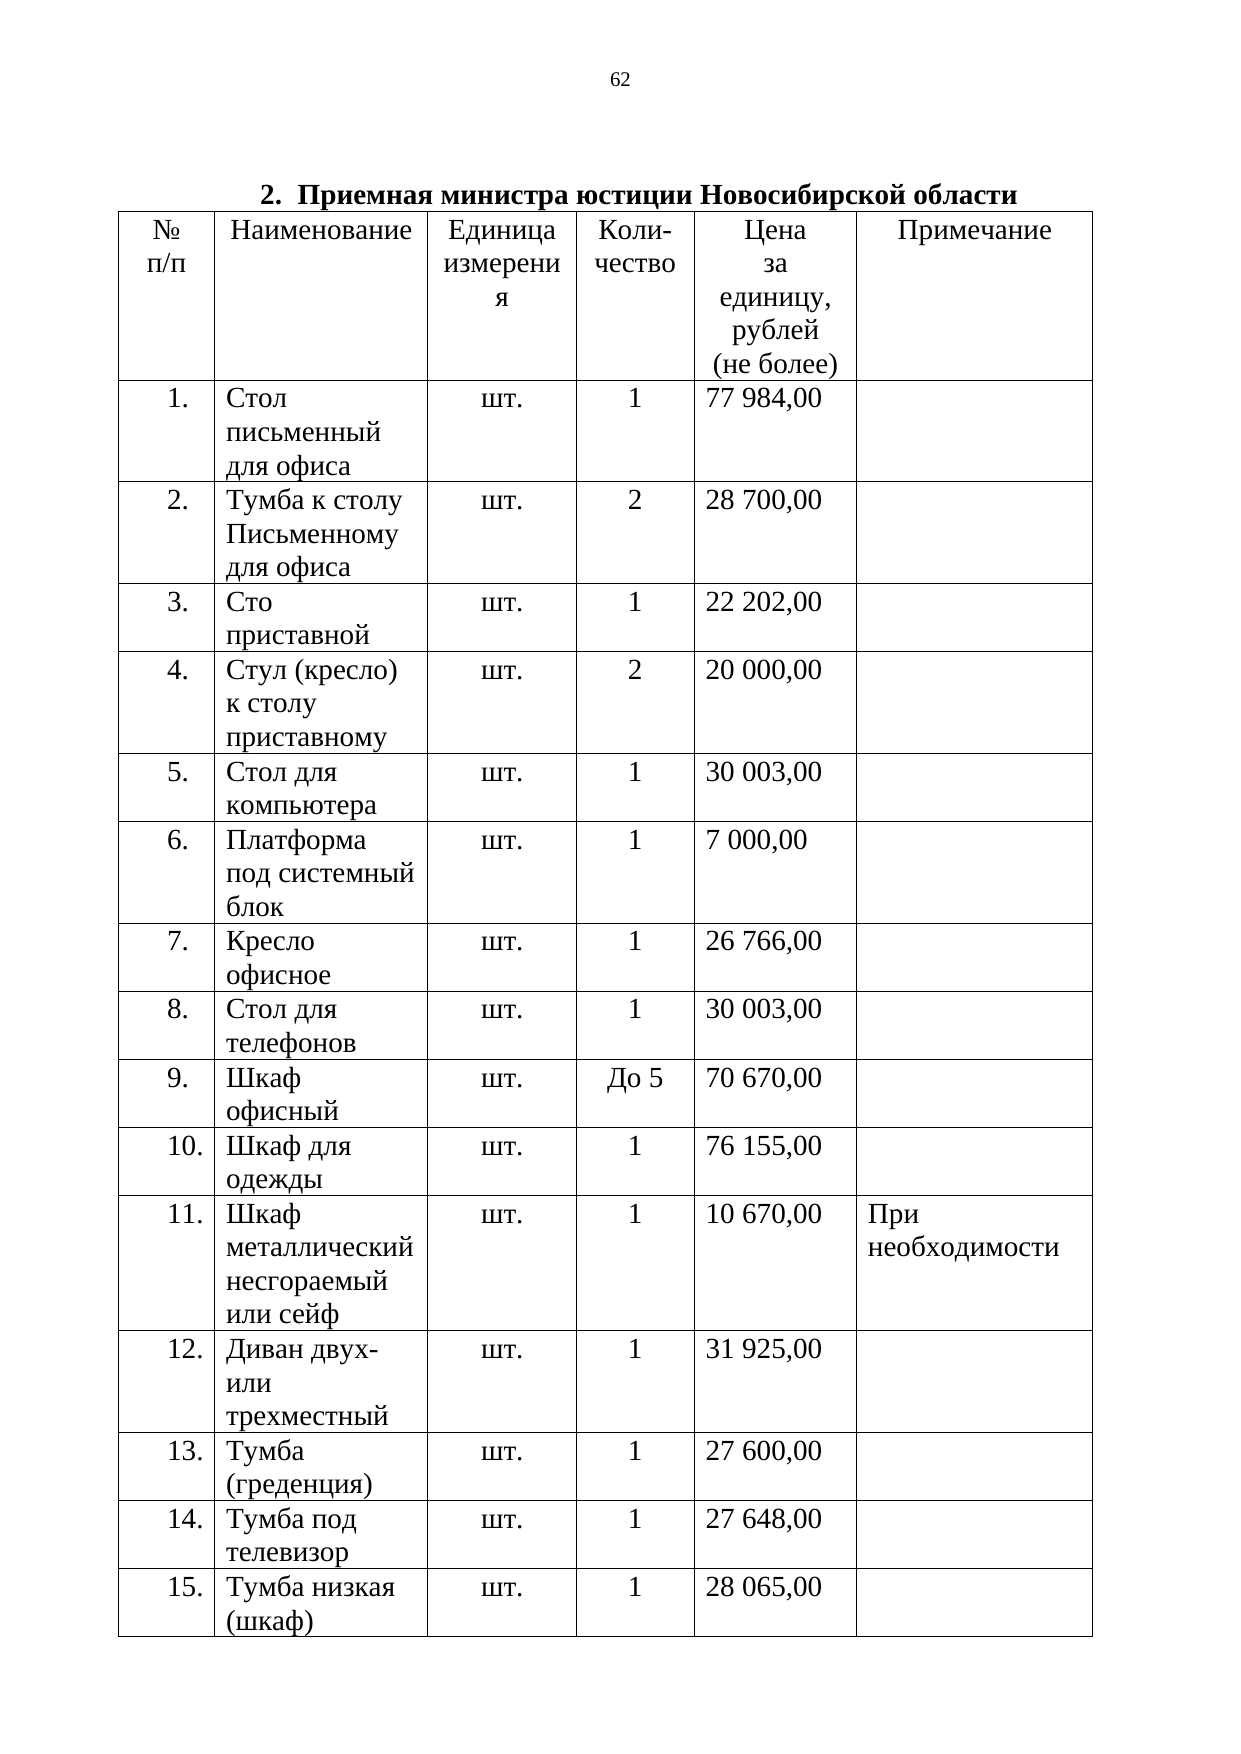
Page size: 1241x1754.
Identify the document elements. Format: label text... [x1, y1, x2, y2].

table_cell 76 155,00 [695, 1128, 856, 1195]
table_header Примечание [857, 212, 1092, 379]
table_cell шт. [428, 754, 576, 821]
table_cell [857, 1569, 1092, 1636]
table_cell [857, 1433, 1092, 1500]
table_cell [119, 584, 214, 651]
table_cell 1 [577, 1569, 694, 1636]
table_cell Тумба низкая (шкаф) [215, 1569, 427, 1636]
table_cell [857, 992, 1092, 1059]
table_cell 30 003,00 [695, 992, 856, 1059]
table_cell [857, 1331, 1092, 1432]
table_cell шт. [428, 992, 576, 1059]
table_cell 70 670,00 [695, 1060, 856, 1127]
table_cell шт. [428, 482, 576, 583]
table_cell Тумба (греденция) [215, 1433, 427, 1500]
table_cell [119, 992, 214, 1059]
table_cell Стул (кресло) к столу приставному [215, 652, 427, 753]
table_cell шт. [428, 1196, 576, 1330]
table_cell шт. [428, 1331, 576, 1432]
table_cell [119, 482, 214, 583]
table_cell 28 700,00 [695, 482, 856, 583]
table_cell 1 [577, 822, 694, 922]
table_cell шт. [428, 1569, 576, 1636]
table_header Единица измерения [428, 212, 576, 379]
table_cell 27 648,00 [695, 1501, 856, 1568]
table_cell [119, 1501, 214, 1568]
table_cell Шкаф для одежды [215, 1128, 427, 1195]
table_cell Платформа под системный блок [215, 822, 427, 922]
table_cell Кресло офисное [215, 924, 427, 991]
table_cell 77 984,00 [695, 381, 856, 481]
title Приемная министра юстиции Новосибирской области [156, 177, 1122, 211]
table_cell [119, 1569, 214, 1636]
table_cell При необходимости [857, 1196, 1092, 1330]
table_cell 1 [577, 1501, 694, 1568]
table_cell 1 [577, 924, 694, 991]
table_cell [119, 1128, 214, 1195]
table_cell 1 [577, 1433, 694, 1500]
table_cell [857, 754, 1092, 821]
table_cell 22 202,00 [695, 584, 856, 651]
table_cell Сто приставной [215, 584, 427, 651]
table_cell [119, 822, 214, 922]
table_cell 1 [577, 754, 694, 821]
table_cell шт. [428, 924, 576, 991]
table_cell шт. [428, 1433, 576, 1500]
table_cell 1 [577, 1128, 694, 1195]
table_cell 30 003,00 [695, 754, 856, 821]
table_cell Диван двух-или трехместный [215, 1331, 427, 1432]
table_cell [857, 482, 1092, 583]
table_cell шт. [428, 652, 576, 753]
table_cell [119, 1060, 214, 1127]
table_cell [857, 1060, 1092, 1127]
table_cell 1 [577, 1331, 694, 1432]
table_cell 31 925,00 [695, 1331, 856, 1432]
table_cell 28 065,00 [695, 1569, 856, 1636]
table_cell [119, 652, 214, 753]
table_cell Стол для компьютера [215, 754, 427, 821]
table_header Цена за единицу, рублей (не более) [695, 212, 856, 379]
table_cell Стол для телефонов [215, 992, 427, 1059]
table_cell Тумба к столу Письменному для офиса [215, 482, 427, 583]
table_cell [119, 924, 214, 991]
table_cell 27 600,00 [695, 1433, 856, 1500]
table_cell [857, 584, 1092, 651]
table_cell 1 [577, 992, 694, 1059]
table_cell [119, 1196, 214, 1330]
table_header Коли- чество [577, 212, 694, 379]
table_cell [857, 381, 1092, 481]
table_cell 2 [577, 482, 694, 583]
table_cell [857, 652, 1092, 753]
table_cell Шкаф офисный [215, 1060, 427, 1127]
table_cell [857, 1128, 1092, 1195]
table_header № п/п [119, 212, 214, 379]
table_cell шт. [428, 1060, 576, 1127]
table_cell 7 000,00 [695, 822, 856, 922]
table_cell шт. [428, 584, 576, 651]
table_cell [857, 924, 1092, 991]
table_cell 1 [577, 381, 694, 481]
table_cell 1 [577, 1196, 694, 1330]
table_cell [119, 754, 214, 821]
table_cell шт. [428, 1128, 576, 1195]
table_cell шт. [428, 1501, 576, 1568]
table_cell [857, 822, 1092, 922]
table_cell Стол письменный для офиса [215, 381, 427, 481]
table_cell Шкаф металлический несгораемый или сейф [215, 1196, 427, 1330]
table_cell шт. [428, 822, 576, 922]
table_cell [857, 1501, 1092, 1568]
table_cell До 5 [577, 1060, 694, 1127]
table_cell [119, 381, 214, 481]
table_cell 1 [577, 584, 694, 651]
table_cell [119, 1433, 214, 1500]
table_cell 20 000,00 [695, 652, 856, 753]
table_header Наименование [215, 212, 427, 379]
table_cell шт. [428, 381, 576, 481]
table_cell [119, 1331, 214, 1432]
table_cell Тумба под телевизор [215, 1501, 427, 1568]
table_cell 26 766,00 [695, 924, 856, 991]
table_cell 10 670,00 [695, 1196, 856, 1330]
table_cell 2 [577, 652, 694, 753]
